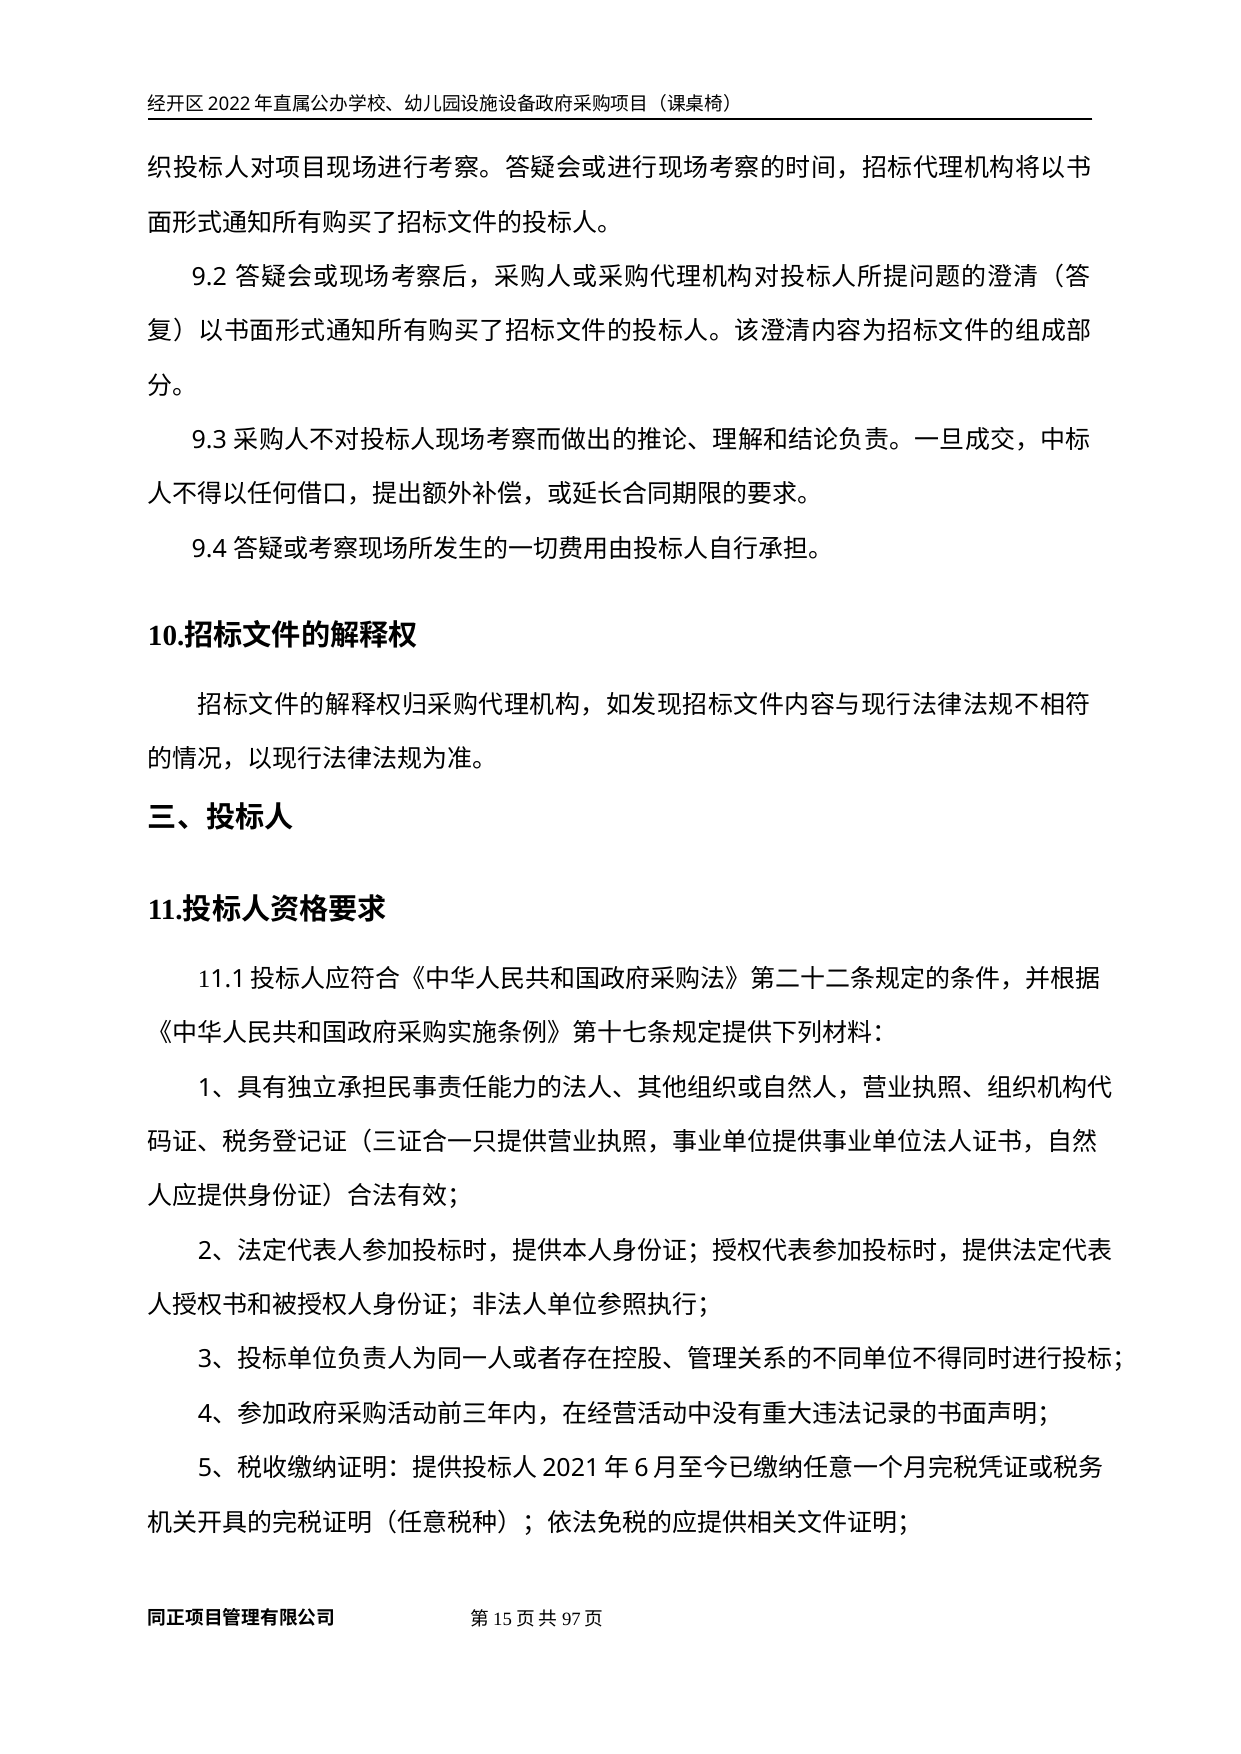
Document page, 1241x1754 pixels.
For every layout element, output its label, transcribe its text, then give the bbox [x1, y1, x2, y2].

subtitle 三、投标人 [148, 793, 1092, 835]
text 11.1投标人应符合《中华人民共和国政府采购法》第二十二条规定的条件，并根据《中华人民共和国政府采购实施条例》第十七条规定提供下列材料： [148, 958, 1113, 1049]
text 9.4 答疑或考察现场所发生的一切费用由投标人自行承担。 [148, 528, 1092, 564]
text 2、法定代表人参加投标时，提供本人身份证；授权代表参加投标时，提供法定代表人授权书和被授权人身份证；非法人单位参照执行； [148, 1230, 1113, 1321]
text 1、具有独立承担民事责任能力的法人、其他组织或自然人，营业执照、组织机构代码证、税务登记证（三证合一只提供营业执照，事业单位提供事业单位法人证书，自然人应提供身份证）合法有效； [148, 1067, 1113, 1212]
text 3、投标单位负责人为同一人或者存在控股、管理关系的不同单位不得同时进行投标； [148, 1339, 1113, 1375]
text 4、参加政府采购活动前三年内，在经营活动中没有重大违法记录的书面声明； [148, 1393, 1113, 1429]
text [148, 148, 1092, 238]
subtitle 10.招标文件的解释权 [148, 612, 1092, 654]
text 9.3 采购人不对投标人现场考察而做出的推论、理解和结论负责。一旦成交，中标人不得以任何借口，提出额外补偿，或延长合同期限的要求。 [148, 419, 1092, 510]
text 5、税收缴纳证明：提供投标人2021年6月至今已缴纳任意一个月完税凭证或税务机关开具的完税证明（任意税种）；依法免税的应提供相关文件证明； [148, 1448, 1113, 1538]
text 招标文件的解释权归采购代理机构，如发现招标文件内容与现行法律法规不相符的情况，以现行法律法规为准。 [148, 684, 1092, 775]
text 9.2 答疑会或现场考察后，采购人或采购代理机构对投标人所提问题的澄清（答复）以书面形式通知所有购买了招标文件的投标人。该澄清内容为招标文件的组成部分。 [148, 256, 1092, 401]
subtitle 11.投标人资格要求 [148, 886, 1092, 928]
